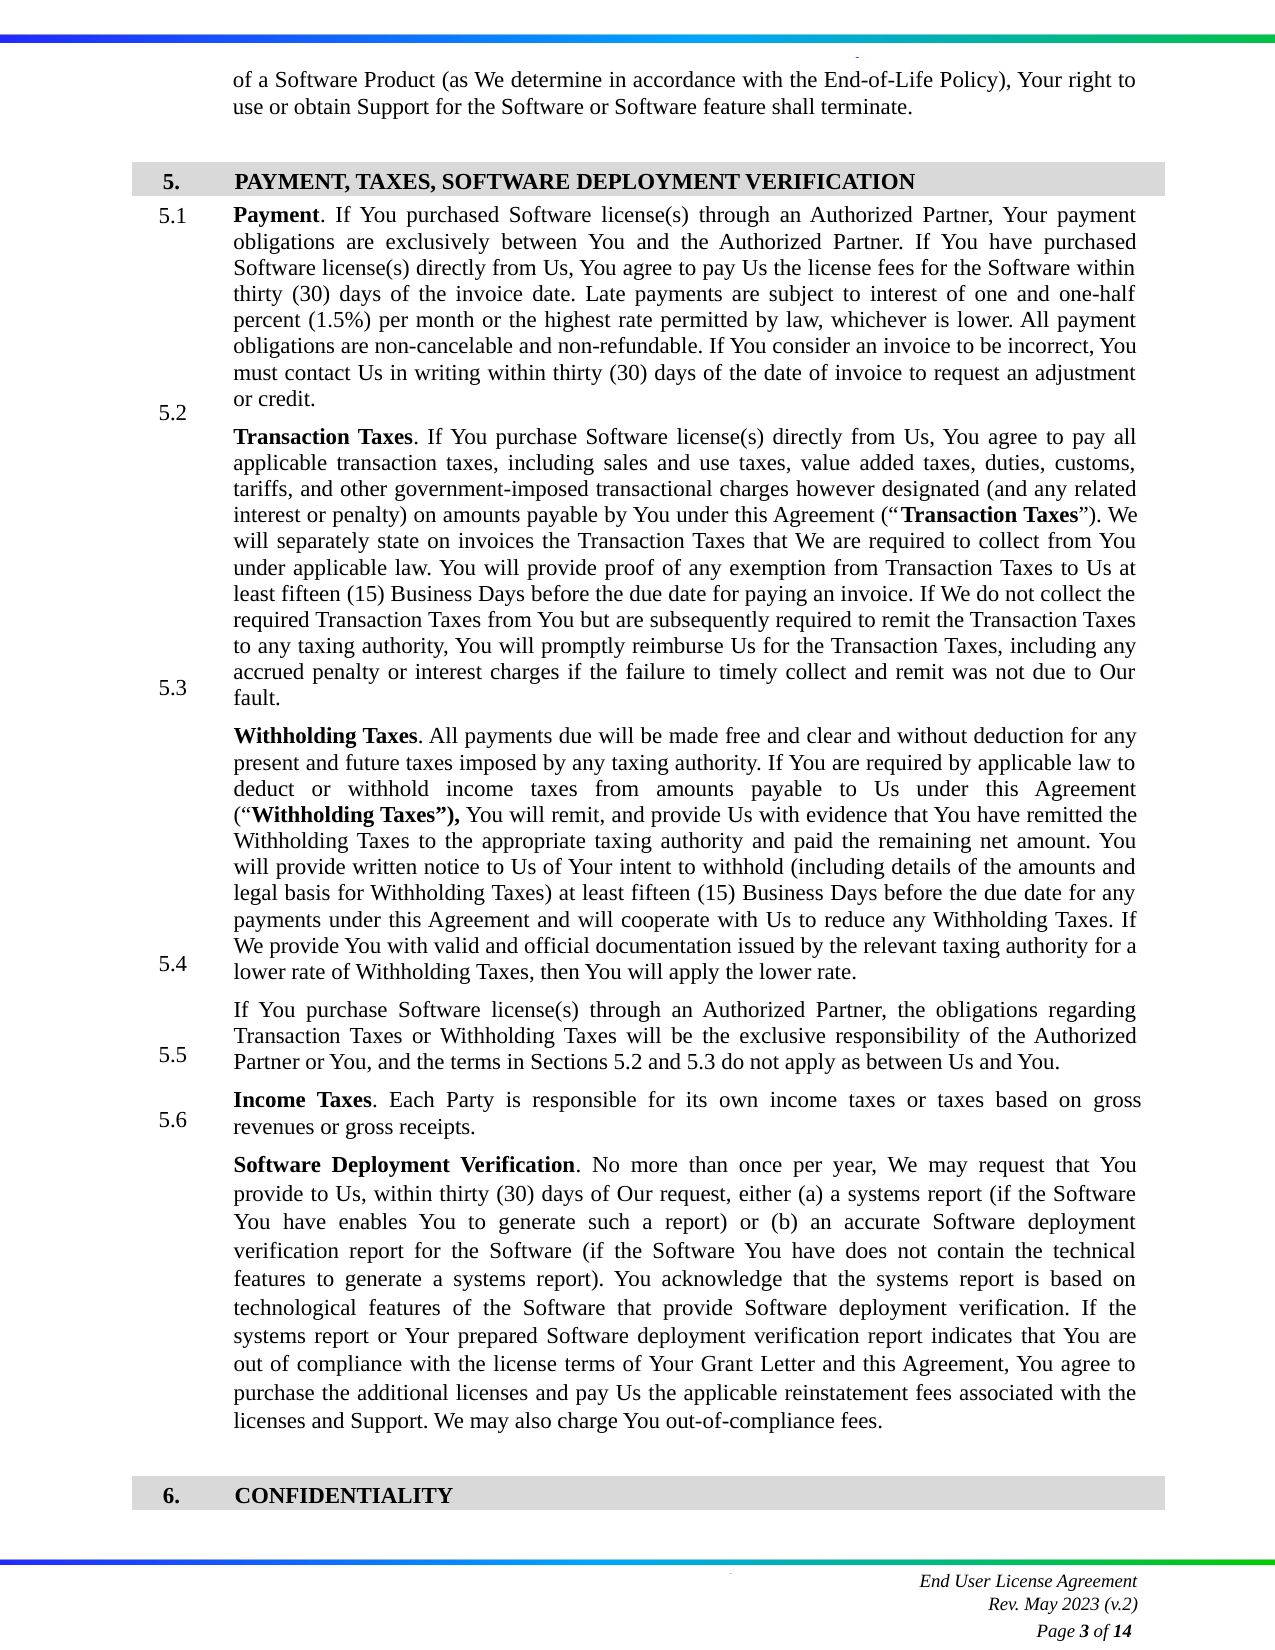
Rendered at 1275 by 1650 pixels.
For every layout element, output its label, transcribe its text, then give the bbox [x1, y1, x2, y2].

table_cell 6. [132, 1476, 233, 1510]
table_header 5. [132, 162, 233, 196]
picture [0, 1554, 1275, 1574]
picture [0, 26, 1275, 58]
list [158, 66, 1138, 119]
table_cell CONFIDENTIALITY [233, 1476, 1165, 1510]
table_header PAYMENT, TAXES, SOFTWARE DEPLOYMENT VERIFICATION [233, 162, 1165, 196]
table_cell 5.1 5.2 5.3 5.4 5.5 5.6 [132, 196, 233, 1476]
table_cell Payment. If You purchased Software license(s) through an Authorized Partner, Your payment obligations are exclusively between You and the Authorized Partner. If You have purchased Software license(s) directly from Us, You agree to pay Us the license fees for the Software within thirty (30) days of the invoice date. Late payments are subject to interest of one and one-half percent (1.5%) per month or the highest rate permitted by law, whichever is lower. All payment obligations are non-cancelable and non-refundable. If You consider an invoice to be incorrect, You must contact Us in writing within thirty (30) days of the date of invoice to request an adjustment or credit. Transaction Taxes. If You purchase Software license(s) directly from Us, You agree to pay all applicable transaction taxes, including sales and use taxes, value added taxes, duties, customs, tariffs, and other government-imposed transactional charges however designated (and any related interest or penalty) on amounts payable by You under this Agreement (“Transaction Taxes”). We will separately state on invoices the Transaction Taxes that We are required to collect from You under applicable law. You will provide proof of any exemption from Transaction Taxes to Us at least fifteen (15) Business Days before the due date for paying an invoice. If We do not collect the required Transaction Taxes from You but are subsequently required to remit the Transaction Taxes to any taxing authority, You will promptly reimburse Us for the Transaction Taxes, including any accrued penalty or interest charges if the failure to timely collect and remit was not due to Our fault. Withholding Taxes. All payments due will be made free and clear and without deduction for any present and future taxes imposed by any taxing authority. If You are required by applicable law to deduct or withhold income taxes from amounts payable to Us under this Agreement (“Withholding Taxes”), You will remit, and provide Us with evidence that You have remitted the Withholding Taxes to the appropriate taxing authority and paid the remaining net amount. You will provide written notice to Us of Your intent to withhold (including details of the amounts and legal basis for Withholding Taxes) at least fifteen (15) Business Days before the due date for any payments under this Agreement and will cooperate with Us to reduce any Withholding Taxes. If We provide You with valid and official documentation issued by the relevant taxing authority for a lower rate of Withholding Taxes, then You will apply the lower rate. If You purchase Software license(s) through an Authorized Partner, the obligations regarding Transaction Taxes or Withholding Taxes will be the exclusive responsibility of the Authorized Partner or You, and the terms in Sections 5.2 and 5.3 do not apply as between Us and You. Income Taxes. Each Party is responsible for its own income taxes or taxes based on gross revenues or gross receipts. Software Deployment Verification. No more than once per year, We may request that You provide to Us, within thirty (30) days of Our request, either (a) a systems report (if the Software You have enables You to generate such a report) or (b) an accurate Software deployment verification report for the Software (if the Software You have does not contain the technical features to generate a systems report). You acknowledge that the systems report is based on technological features of the Software that provide Software deployment verification. If the systems report or Your prepared Software deployment verification report indicates that You are out of compliance with the license terms of Your Grant Letter and this Agreement, You agree to purchase the additional licenses and pay Us the applicable reinstatement fees associated with the licenses and Support. We may also charge You out-of-compliance fees. [233, 196, 1165, 1476]
